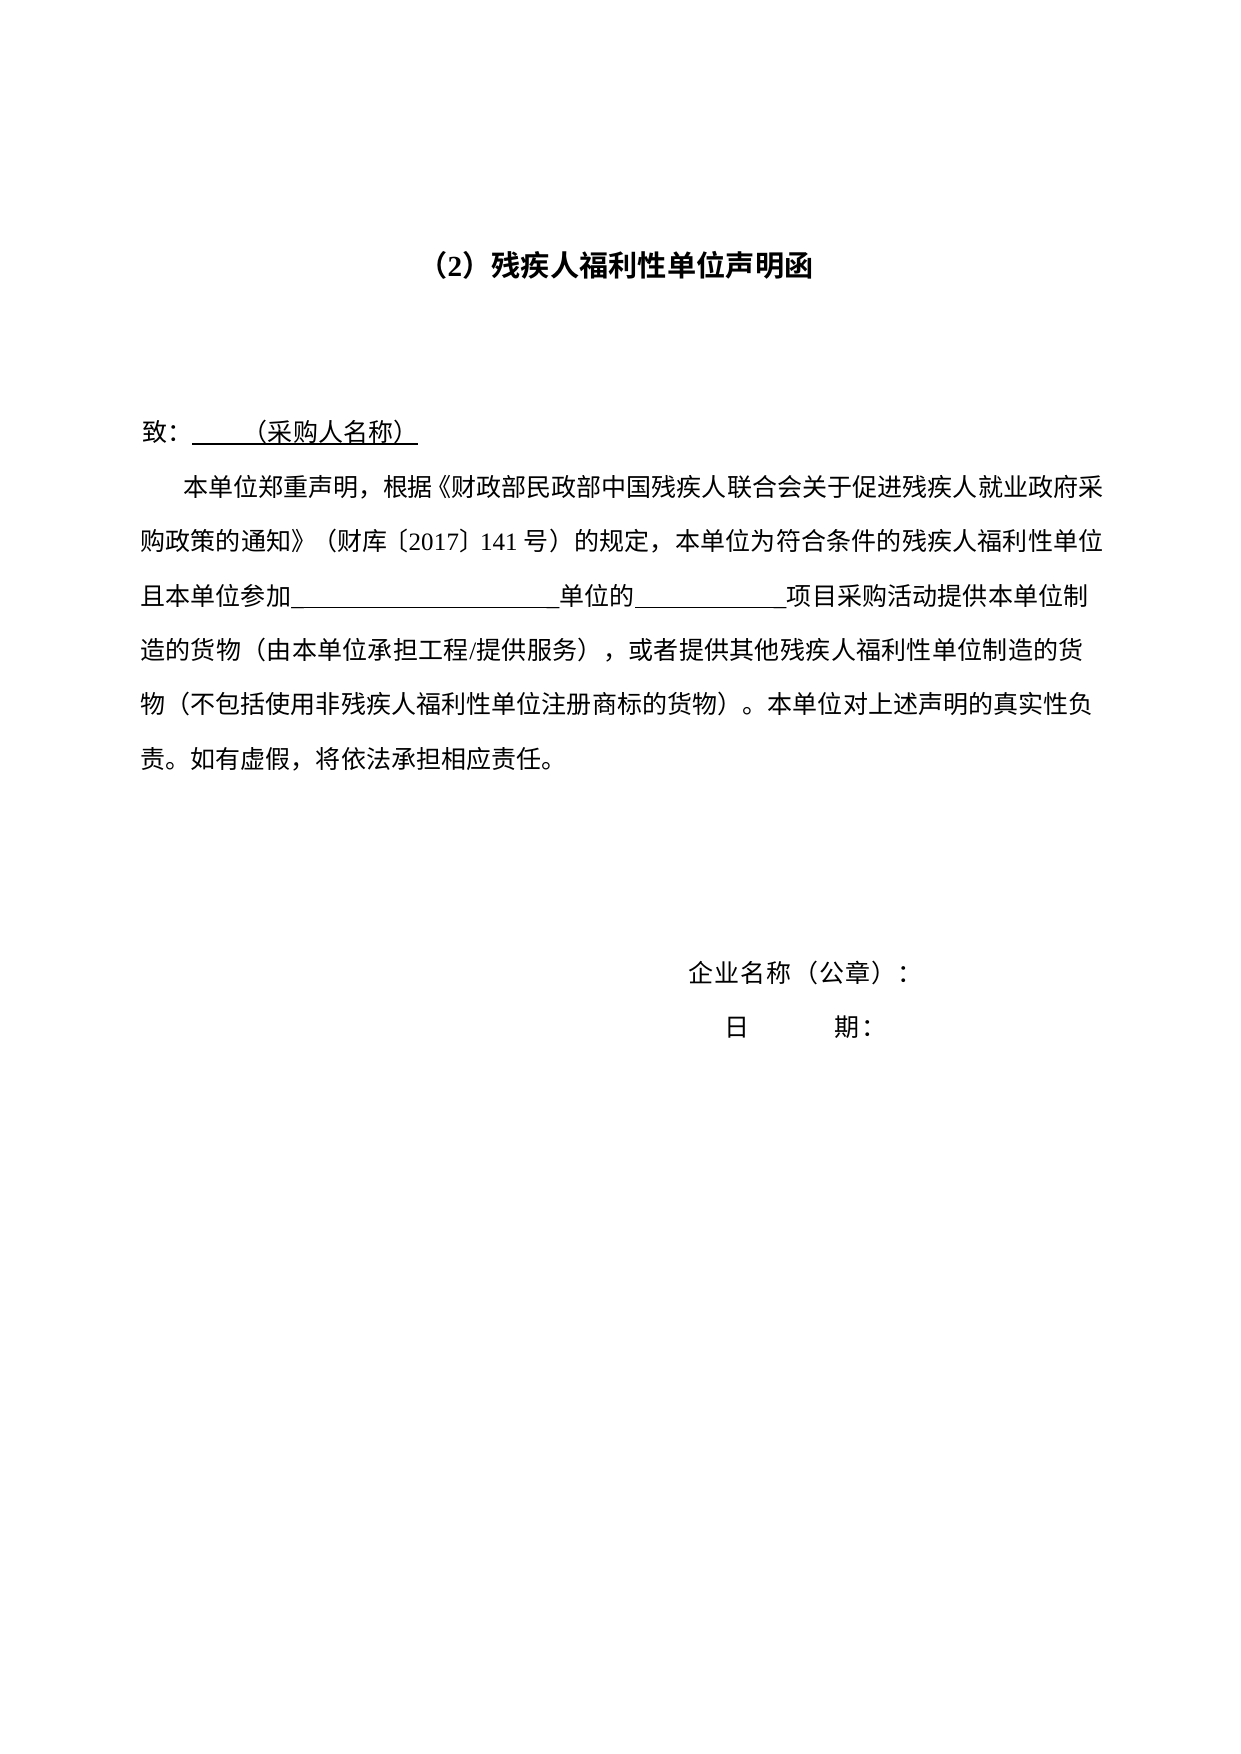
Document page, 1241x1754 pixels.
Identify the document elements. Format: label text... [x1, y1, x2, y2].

text 致： （采购人名称） [142, 413, 1101, 449]
text （2）残疾人福利性单位声明函 [142, 243, 1101, 285]
text 企业名称（公章）：日 期： [688, 953, 925, 1044]
text 本单位郑重声明，根据《财政部民政部中国残疾人联合会关于促进残疾人就业政府采购政策的通知》（财库〔2017〕141 号）的规定，本单位为符合条件的残疾人福利性单位，且本单位参加_ _单位的 _项目采购活动提供本单位制造的货物（由本单位承担工程/提供服务），或者提供其他残疾人福利性单位制造的货物（不包括使用非残疾人福利性单位注册商标的货物）。本单位对上述声明的真实性负责。如有虚假，将依法承担相应责任。 [140, 467, 1103, 775]
